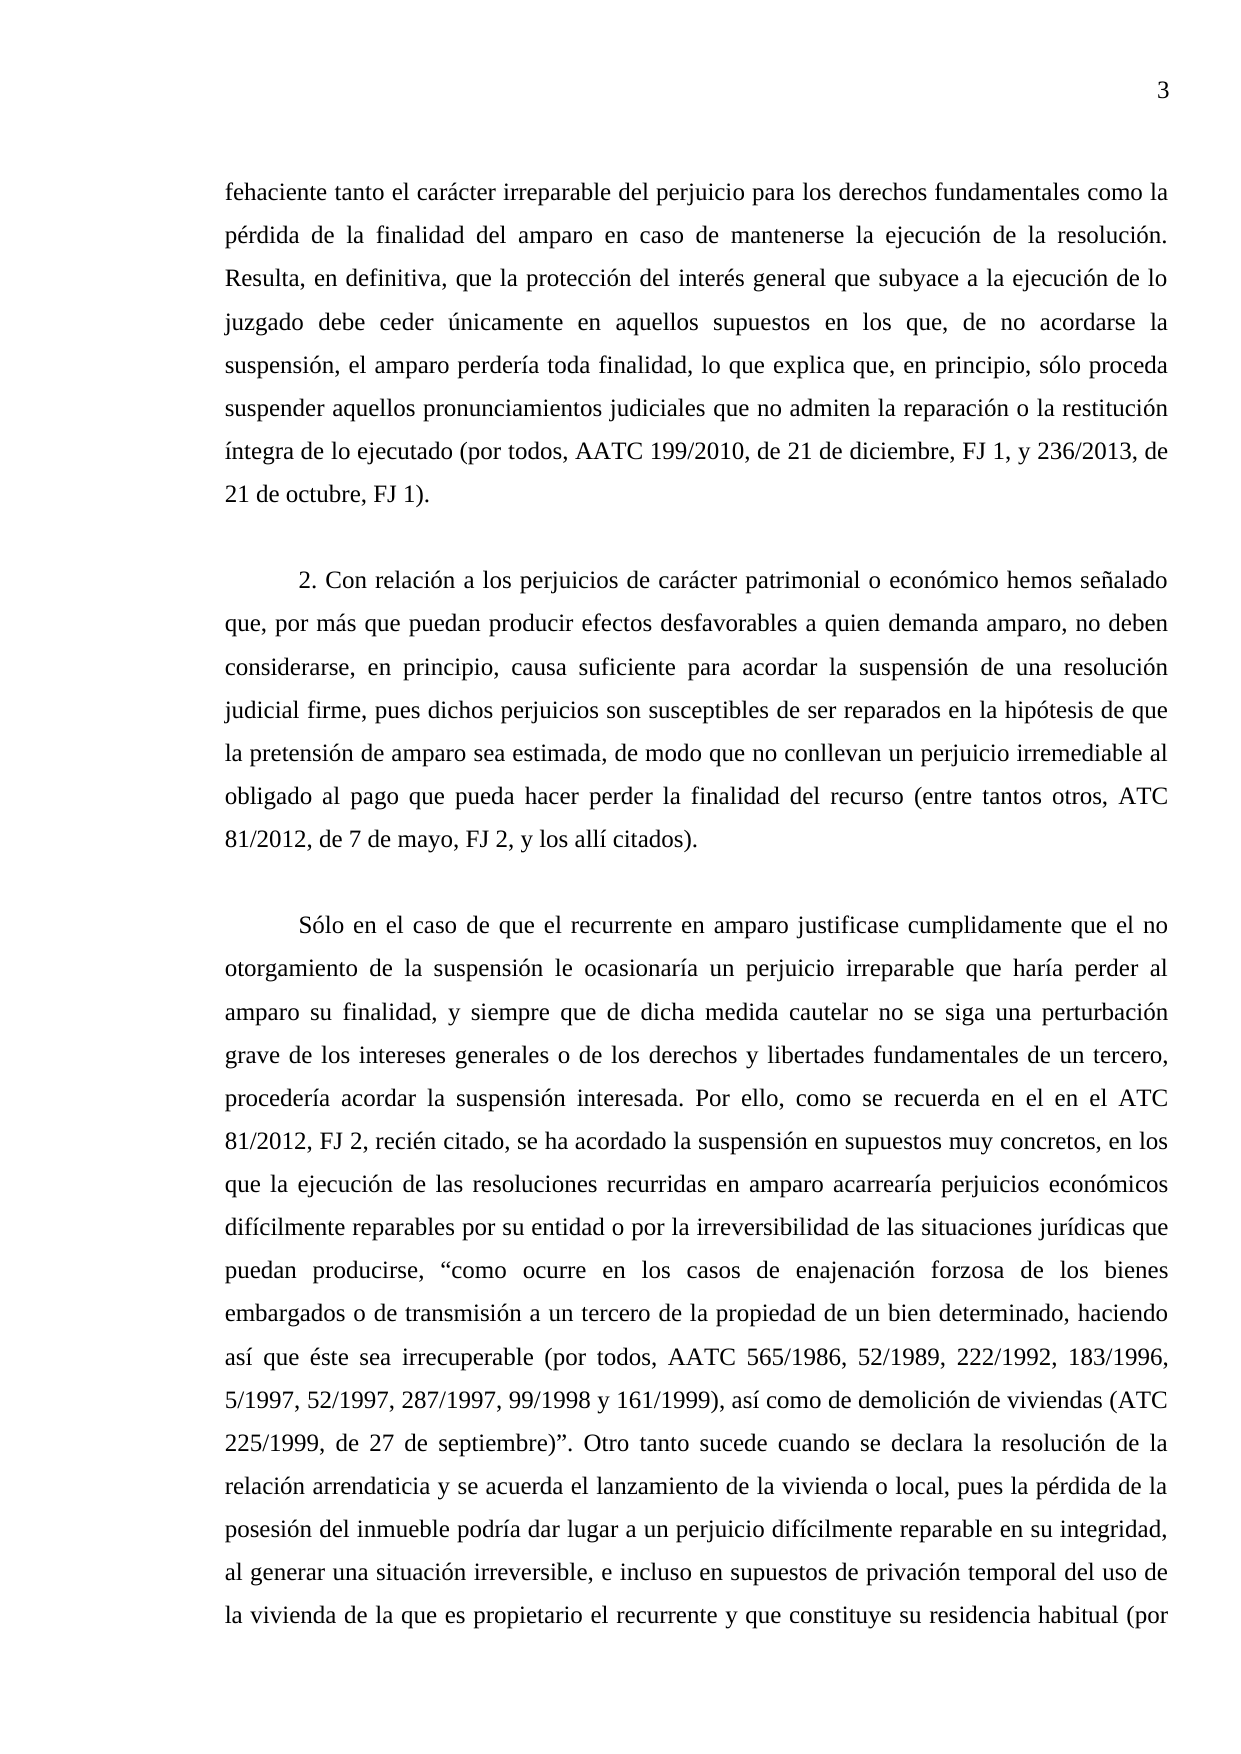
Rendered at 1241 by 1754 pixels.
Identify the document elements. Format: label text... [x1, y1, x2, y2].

text 2. Con relación a los perjuicios de carácter patrimonial o económico hemos señalado que, por más que puedan producir efectos desfavorables a quien demanda amparo, no deben considerarse, en principio, causa suficiente para acordar la suspensión de una resolución judicial firme, pues dichos perjuicios son susceptibles de ser reparados en la hipótesis de que la pretensión de amparo sea estimada, de modo que no conllevan un perjuicio irremediable al obligado al pago que pueda hacer perder la finalidad del recurso (entre tantos otros, ATC 81/2012, de 7 de mayo, FJ 2, y los allí citados). [224, 565, 1169, 853]
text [224, 910, 1169, 1629]
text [224, 177, 1169, 508]
